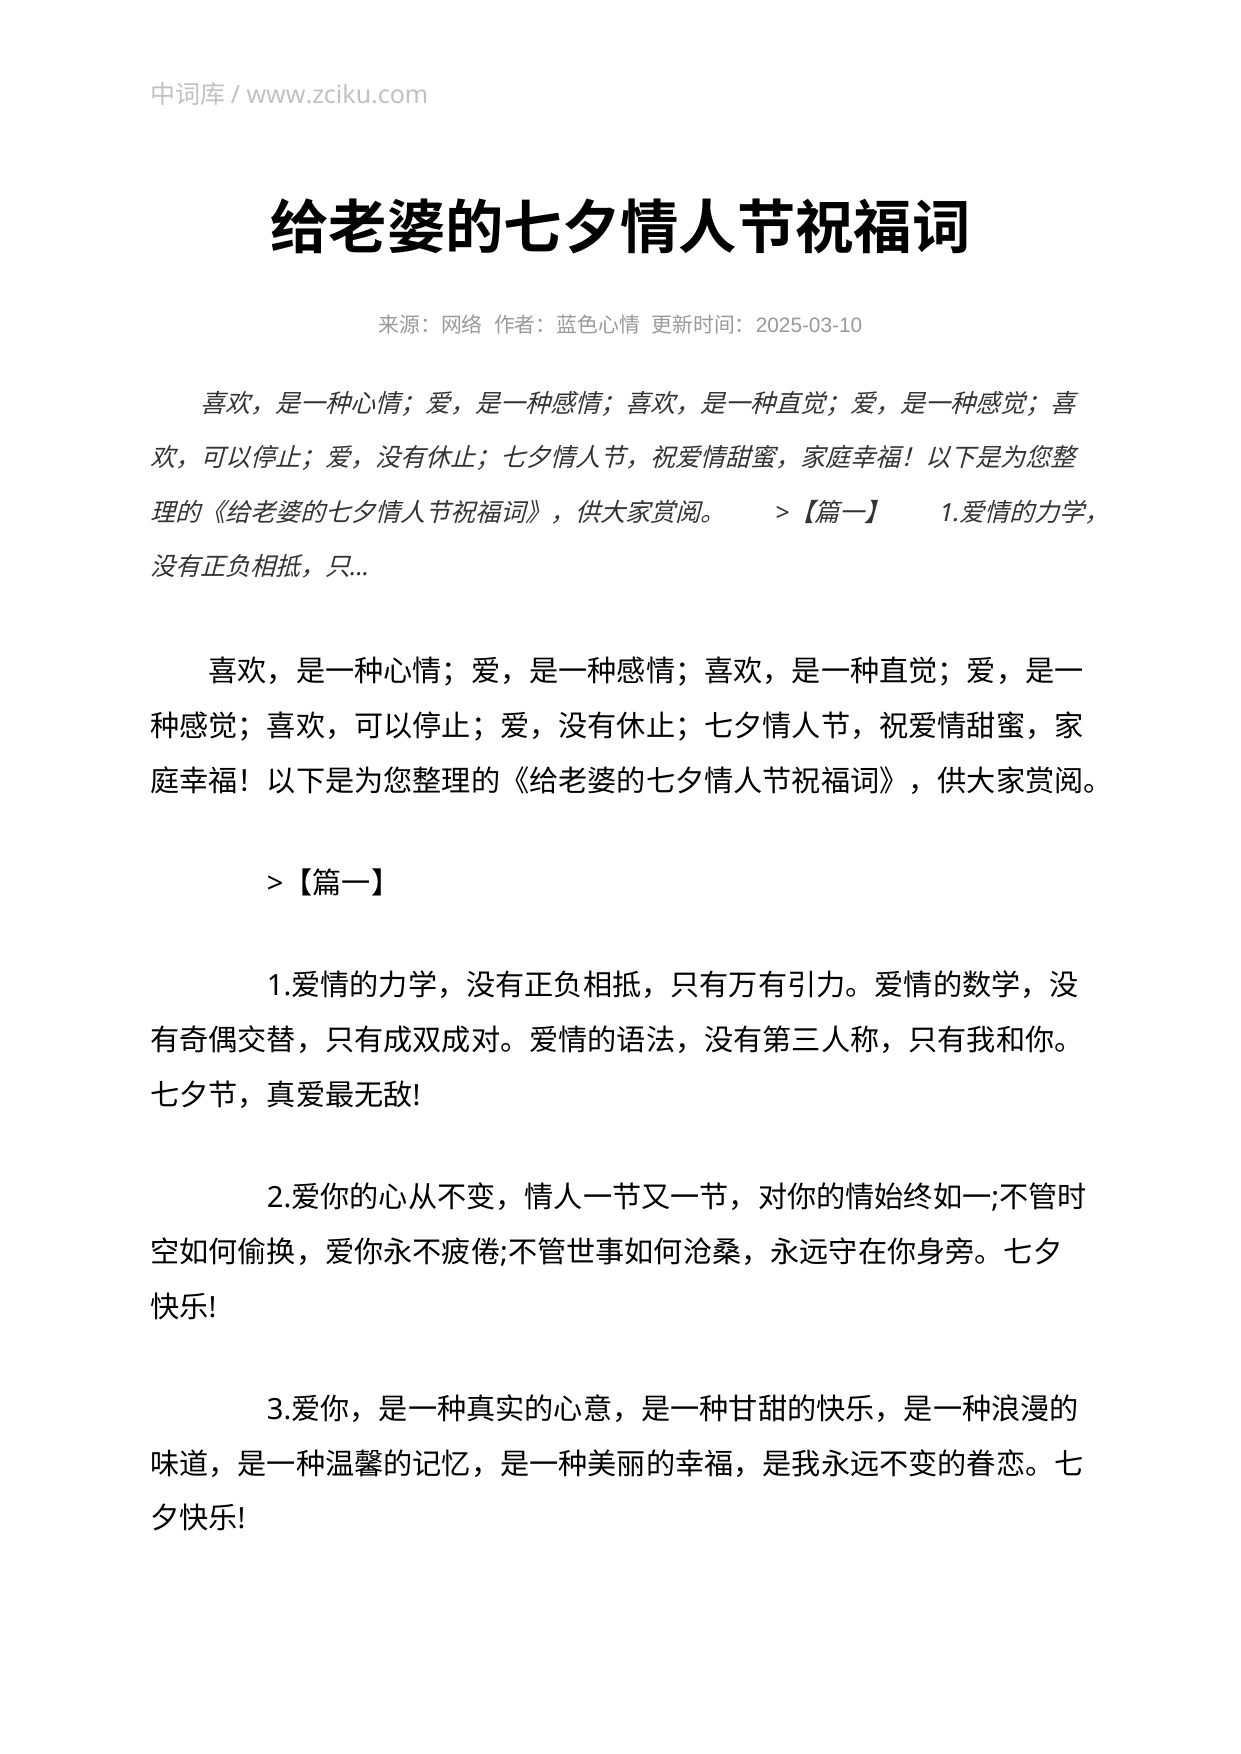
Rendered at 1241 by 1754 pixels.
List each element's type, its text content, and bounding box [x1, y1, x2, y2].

text 1.爱情的力学，没有正负相抵，只有万有引力。爱情的数学，没有奇偶交替，只有成双成对。爱情的语法，没有第三人称，只有我和你。七夕节，真爱最无敌! [150, 961, 1090, 1114]
text 喜欢，是一种心情；爱，是一种感情；喜欢，是一种直觉；爱，是一种感觉；喜欢，可以停止；爱，没有休止；七夕情人节，祝爱情甜蜜，家庭幸福！以下是为您整理的《给老婆的七夕情人节祝福词》，供大家赏阅。 [150, 648, 1090, 800]
text >【篇一】 [150, 859, 1090, 902]
text 来源：网络 作者：蓝色心情 更新时间：2025-03-10 [150, 313, 1090, 337]
text 2.爱你的心从不变，情人一节又一节，对你的情始终如一;不管时空如何偷换，爱你永不疲倦;不管世事如何沧桑，永远守在你身旁。七夕快乐! [150, 1173, 1090, 1326]
subtitle 给老婆的七夕情人节祝福词 [150, 181, 1090, 266]
text 喜欢，是一种心情；爱，是一种感情；喜欢，是一种直觉；爱，是一种感觉；喜欢，可以停止；爱，没有休止；七夕情人节，祝爱情甜蜜，家庭幸福！以下是为您整理的《给老婆的七夕情人节祝福词》，供大家赏阅。 >【篇一】 1.爱情的力学，没有正负相抵，只... [150, 383, 1090, 583]
text 3.爱你，是一种真实的心意，是一种甘甜的快乐，是一种浪漫的味道，是一种温馨的记忆，是一种美丽的幸福，是我永远不变的眷恋。七夕快乐! [150, 1385, 1090, 1537]
